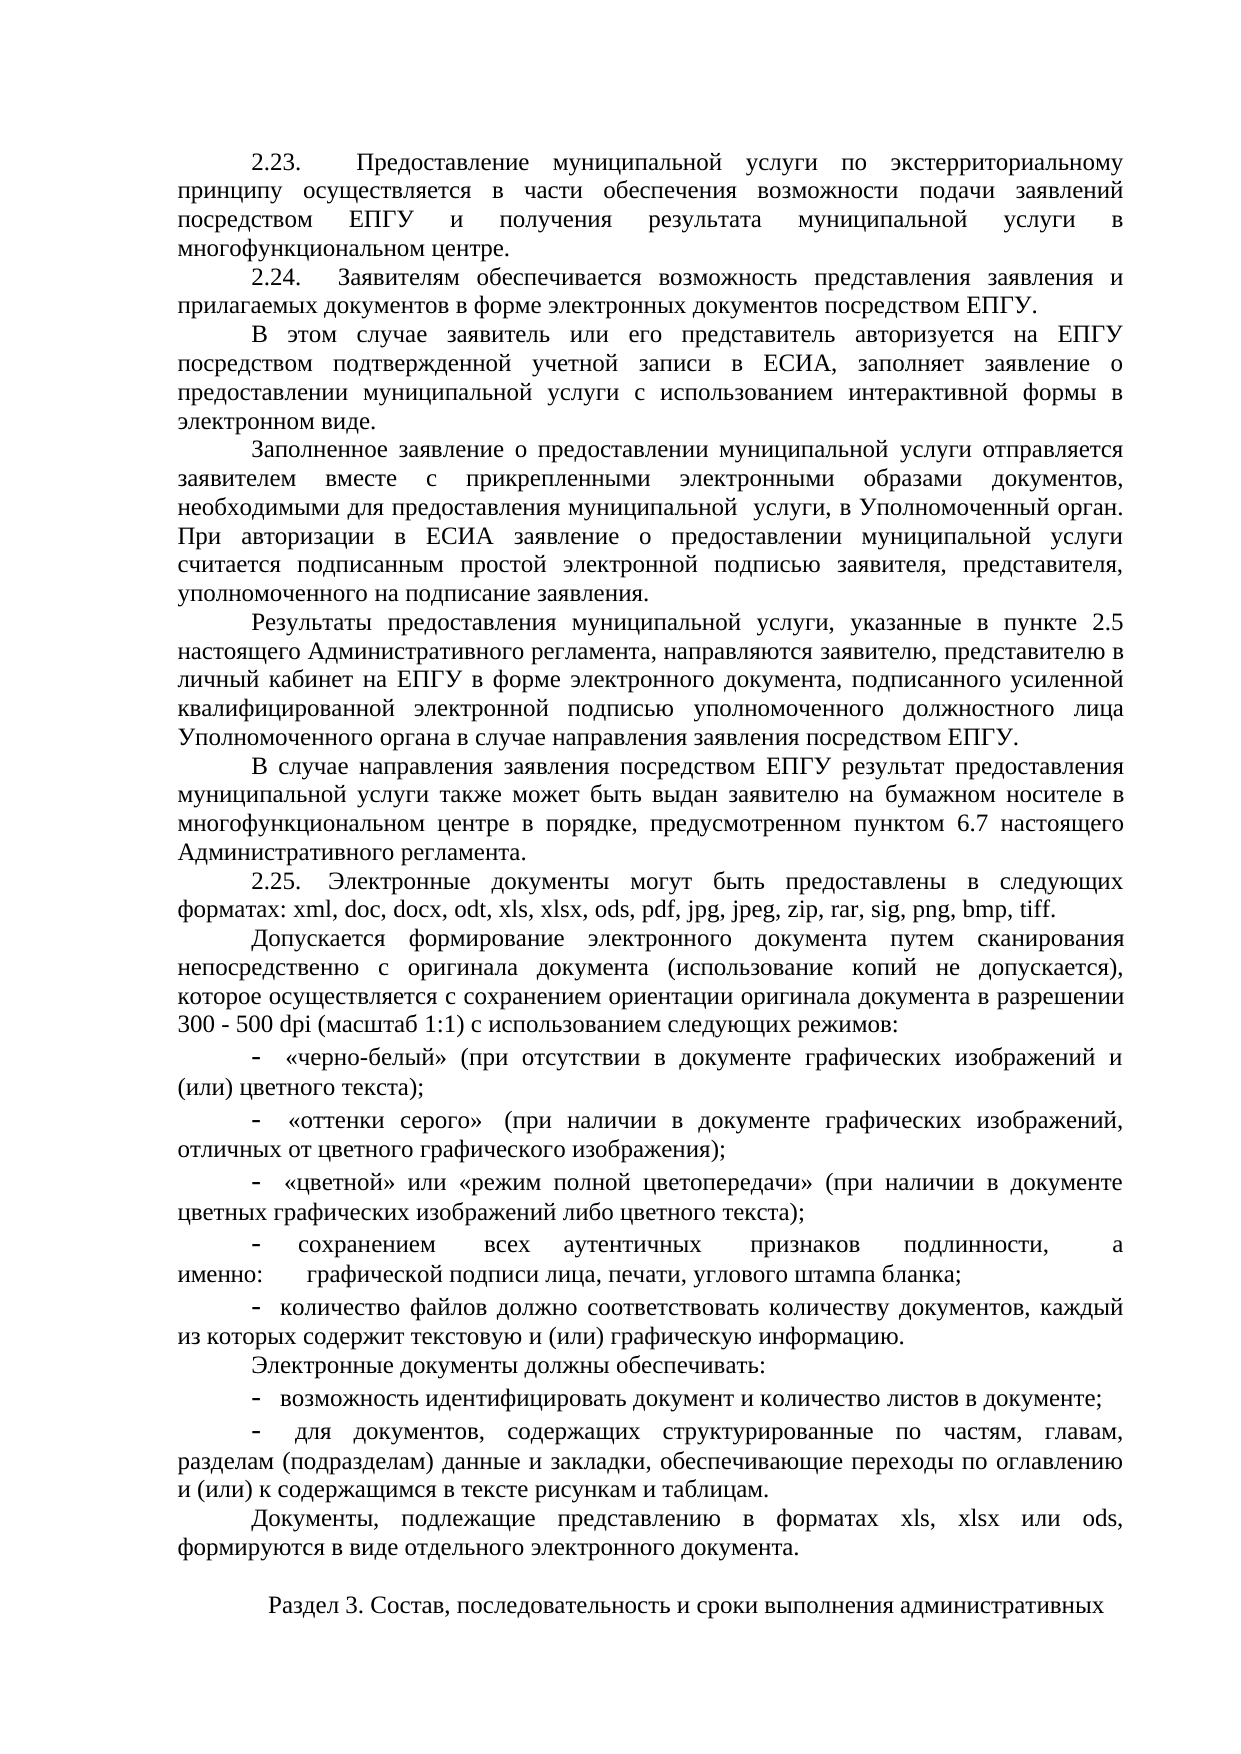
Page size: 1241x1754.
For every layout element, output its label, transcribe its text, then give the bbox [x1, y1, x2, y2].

list сохранением всех аутентичных признаков подлинности, а именно: графической подписи лица, печати, углового штампа бланка; [177, 1225, 1123, 1288]
text Допускается формирование электронного документа путем сканирования непосредственно с оригинала документа (использование копий не допускается), которое осуществляется с сохранением ориентации оригинала документа в разрешении 300 - 500 dpi (масштаб 1:1) с использованием следующих режимов: [177, 923, 1124, 1038]
list Электронные документы могут быть предоставлены в следующих форматах: xml, doc, docx, odt, xls, xlsx, ods, pdf, jpg, jpeg, zip, rar, sig, png, bmp, tiff. [177, 866, 1123, 923]
list «черно-белый» (при отсутствии в документе графических изображений и (или) цветного текста); [177, 1038, 1123, 1101]
text Результаты предоставления муниципальной услуги, указанные в пункте 2.5 настоящего Административного регламента, направляются заявителю, представителю в личный кабинет на ЕПГУ в форме электронного документа, подписанного усиленной квалифицированной электронной подписью уполномоченного должностного лица Уполномоченного органа в случае направления заявления посредством ЕПГУ. [177, 607, 1124, 751]
list Предоставление муниципальной услуги по экстерриториальному принципу осуществляется в части обеспечения возможности подачи заявлений посредством ЕПГУ и получения результата муниципальной услуги в многофункциональном центре. [177, 147, 1123, 262]
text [177, 1590, 1122, 1619]
list «цветной» или «режим полной цветопередачи» (при наличии в документе цветных графических изображений либо цветного текста); [177, 1163, 1123, 1225]
list количество файлов должно соответствовать количеству документов, каждый из которых содержит текстовую и (или) графическую информацию. [177, 1288, 1123, 1350]
list Заявителям обеспечивается возможность представления заявления и прилагаемых документов в форме электронных документов посредством ЕПГУ. [177, 262, 1123, 319]
text В случае направления заявления посредством ЕПГУ результат предоставления муниципальной услуги также может быть выдан заявителю на бумажном носителе в многофункциональном центре в порядке, предусмотренном пунктом 6.7 настоящего Административного регламента. [177, 751, 1124, 866]
text Заполненное заявление о предоставлении муниципальной услуги отправляется заявителем вместе с прикрепленными электронными образами документов, необходимыми для предоставления муниципальной услуги, в Уполномоченный орган. При авторизации в ЕСИА заявление о предоставлении муниципальной услуги считается подписанным простой электронной подписью заявителя, представителя, уполномоченного на подписание заявления. [177, 434, 1123, 607]
text В этом случае заявитель или его представитель авторизуется на ЕПГУ посредством подтвержденной учетной записи в ЕСИА, заполняет заявление о предоставлении муниципальной услуги с использованием интерактивной формы в электронном виде. [177, 319, 1123, 434]
text Документы, подлежащие представлению в форматах xls, xlsx или ods, формируются в виде отдельного электронного документа. [177, 1503, 1123, 1561]
list возможность идентифицировать документ и количество листов в документе; [177, 1379, 1137, 1412]
list для документов, содержащих структурированные по частям, главам, разделам (подразделам) данные и закладки, обеспечивающие переходы по оглавлению и (или) к содержащимся в тексте рисункам и таблицам. [177, 1412, 1123, 1503]
list «оттенки серого» (при наличии в документе графических изображений, отличных от цветного графического изображения); [177, 1101, 1123, 1163]
text Электронные документы должны обеспечивать: [177, 1350, 1137, 1379]
